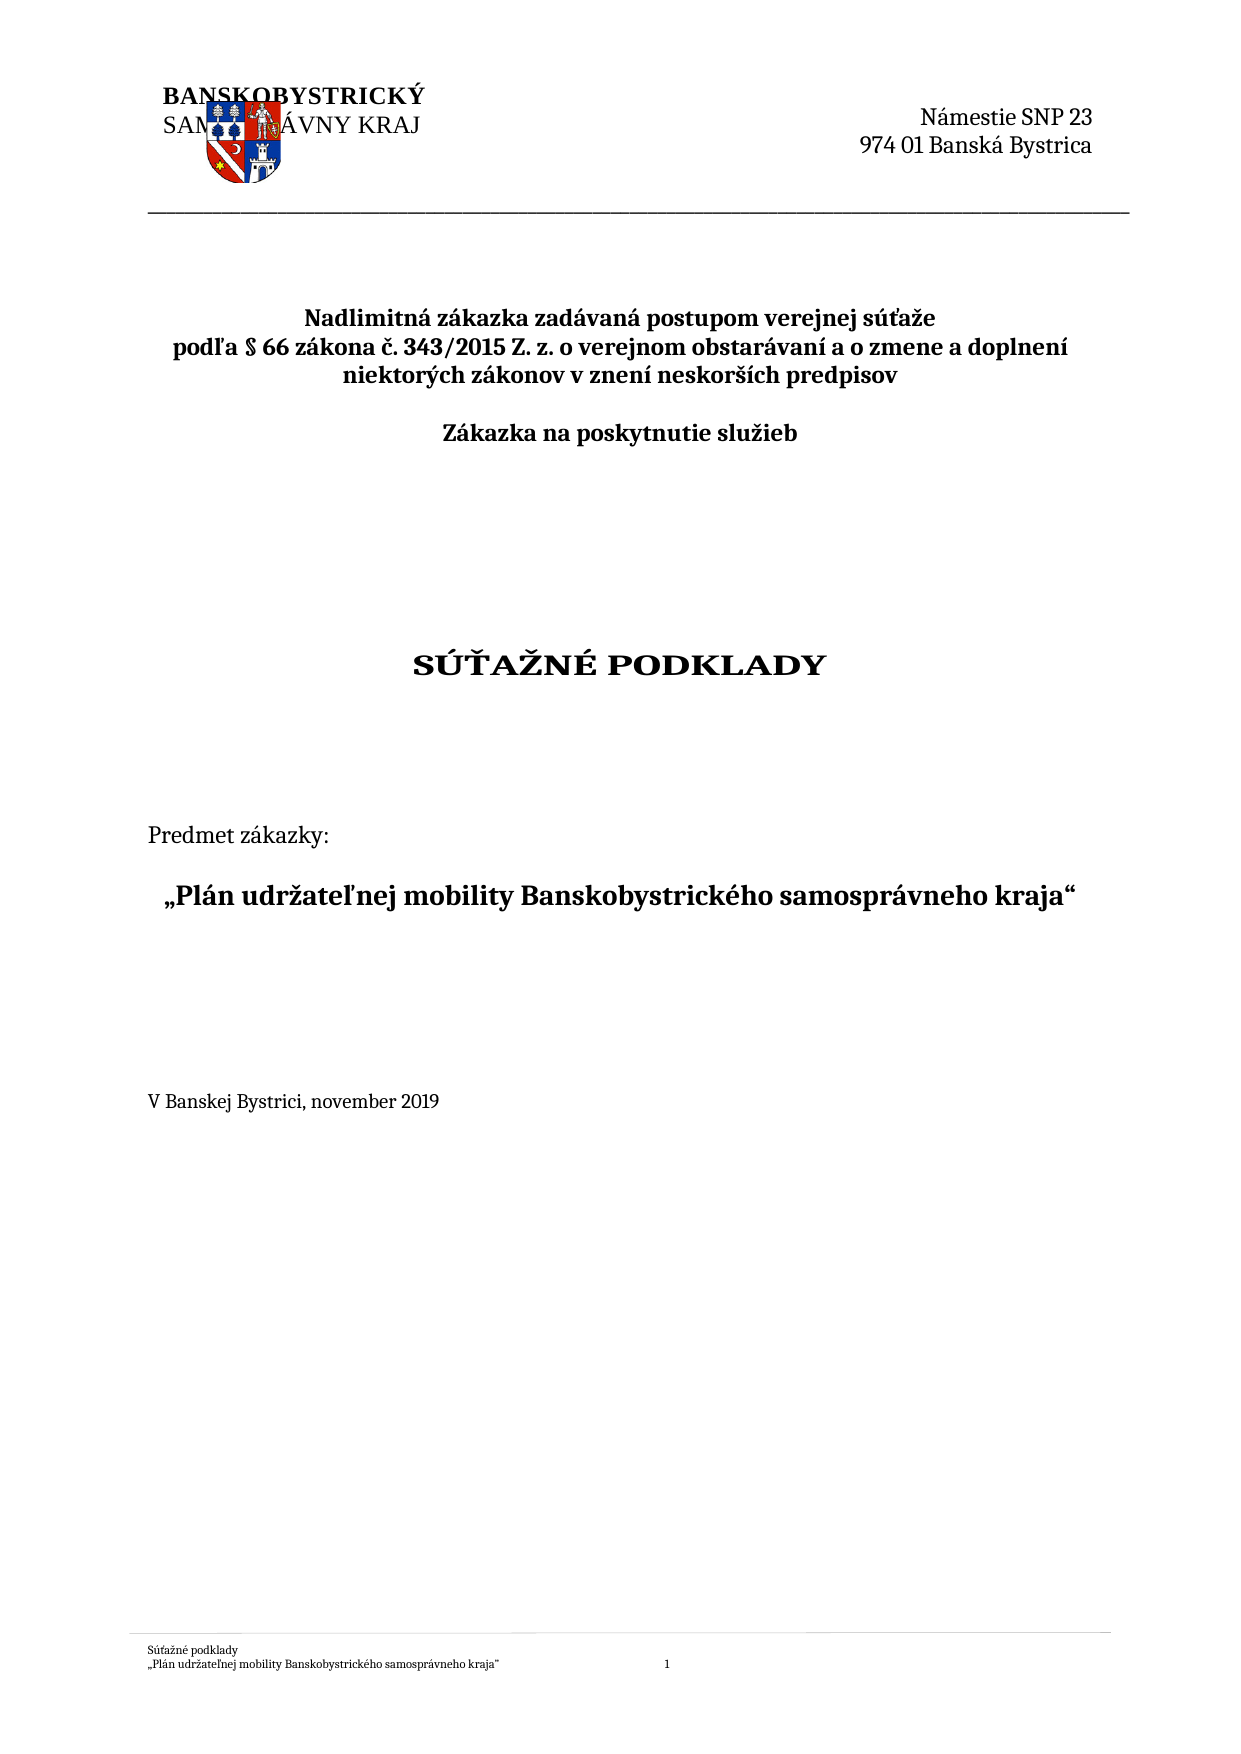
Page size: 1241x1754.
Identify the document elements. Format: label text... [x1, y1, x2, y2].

picture [205, 101, 281, 183]
text „Plán udržateľnej mobility Banskobystrického samosprávneho kraja“ [148, 879, 1092, 912]
text Predmet zákazky: [148, 821, 1092, 850]
text Zákazka na poskytnutie služieb [148, 419, 1092, 448]
text Nadlimitná zákazka zadávaná postupom verejnej súťaže podľa § 66 zákona č. 343/2015 Z. z. o verejnom obstarávaní a o zmene a doplnení niektorých zákonov v znení neskorších predpisov [148, 304, 1092, 390]
text V Banskej Bystrici, november 2019 [148, 1090, 1092, 1114]
subtitle SÚŤAŽNÉ PODKLADY [148, 649, 1092, 682]
